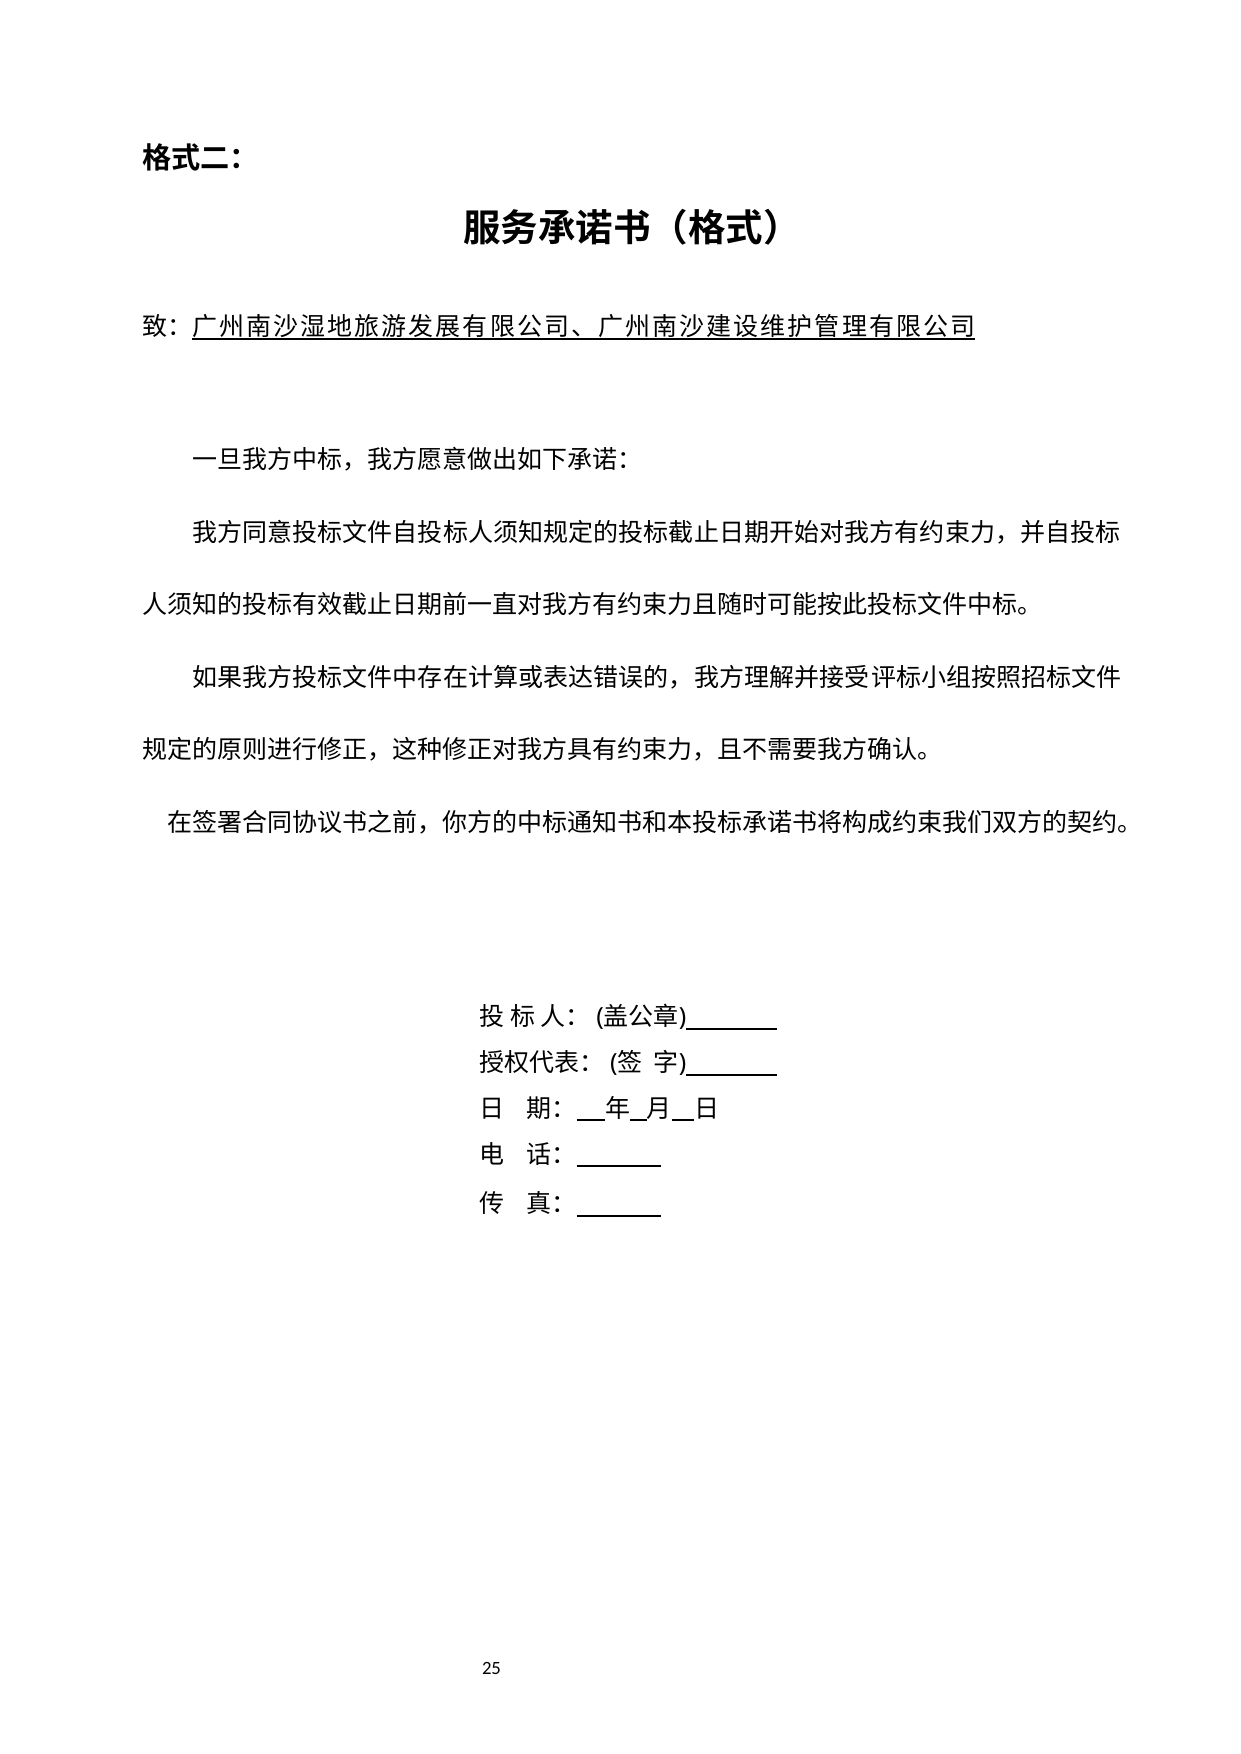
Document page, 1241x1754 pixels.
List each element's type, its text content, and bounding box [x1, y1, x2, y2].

text 电 话： [142, 1127, 1119, 1172]
text 一旦我方中标，我方愿意做出如下承诺： [142, 440, 1122, 476]
text 授权代表： (签 字) [142, 1035, 1119, 1081]
text 服务承诺书（格式） [142, 198, 1122, 252]
text 我方同意投标文件自投标人须知规定的投标截止日期开始对我方有约束力，并自投标人须知的投标有效截止日期前一直对我方有约束力且随时可能按此投标文件中标。 [142, 512, 1122, 621]
text 日 期： 年 月 日 [142, 1081, 1119, 1127]
text 在签署合同协议书之前，你方的中标通知书和本投标承诺书将构成约束我们双方的契约。 [142, 802, 1122, 839]
text 致：广州南沙湿地旅游发展有限公司、广州南沙建设维护管理有限公司 [142, 307, 1122, 343]
text 格式二： [142, 135, 1122, 177]
text 如果我方投标文件中存在计算或表达错误的，我方理解并接受评标小组按照招标文件规定的原则进行修正，这种修正对我方具有约束力，且不需要我方确认。 [142, 657, 1122, 766]
text 投 标 人： (盖公章) [142, 989, 1122, 1035]
text 传 真： [142, 1172, 1122, 1232]
